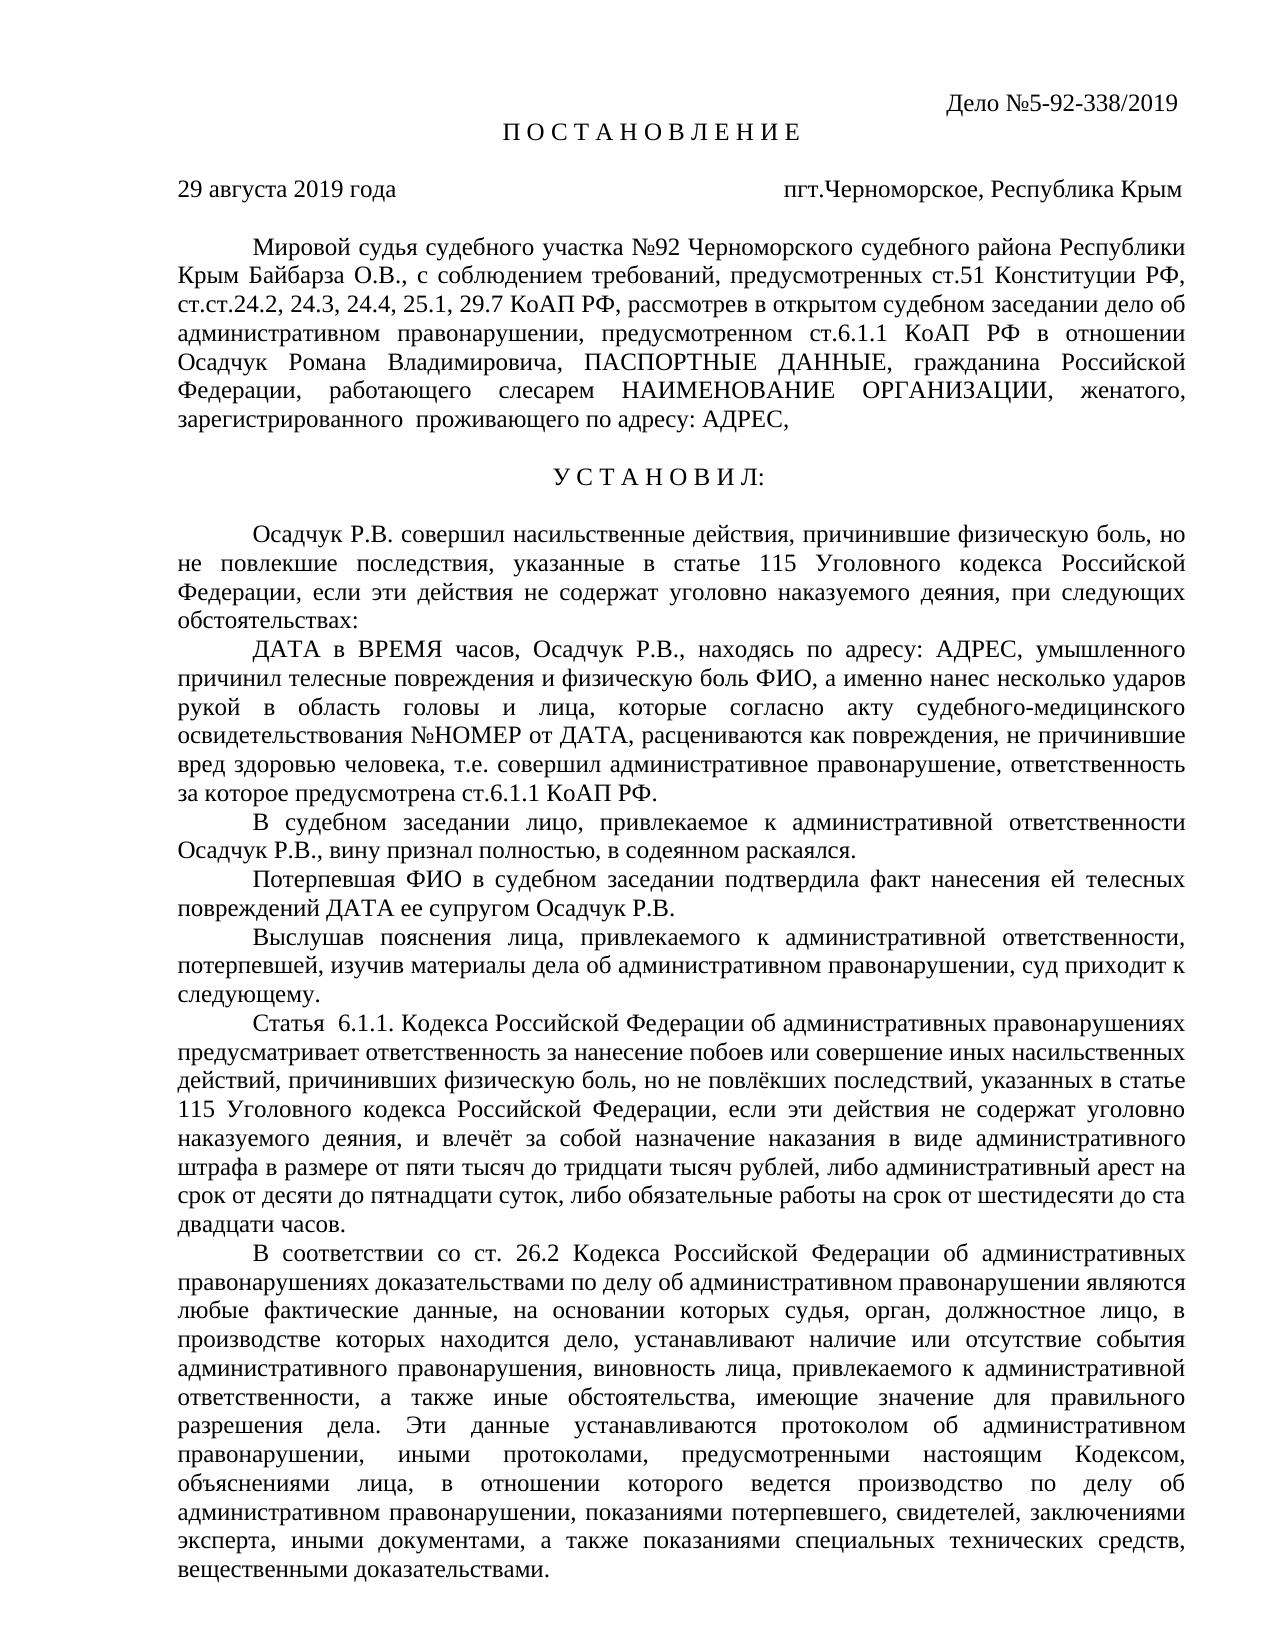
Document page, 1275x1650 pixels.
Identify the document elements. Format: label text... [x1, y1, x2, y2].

text 29 августа 2019 года пгт.Черноморское, Республика Крым [177, 174, 1186, 203]
text Мировой судья судебного участка №92 Черноморского судебного района Республики Крым Байбарза О.В., с соблюдением требований, предусмотренных ст.51 Конституции РФ, ст.ст.24.2, 24.3, 24.4, 25.1, 29.7 КоАП РФ, рассмотрев в открытом судебном заседании дело об административном правонарушении, предусмотренном ст.6.1.1 КоАП РФ в отношении Осадчук Романа Владимировича, ПАСПОРТНЫЕ ДАННЫЕ, гражданина Российской Федерации, работающего слесарем НАИМЕНОВАНИЕ ОРГАНИЗАЦИИ, женатого, зарегистрированного проживающего по адресу: АДРЕС, [177, 232, 1186, 433]
text Статья 6.1.1. Кодекса Российской Федерации об административных правонарушениях предусматривает ответственность за нанесение побоев или совершение иных насильственных действий, причинивших физическую боль, но не повлёкших последствий, указанных в статье 115 Уголовного кодекса Российской Федерации, если эти действия не содержат уголовно наказуемого деяния, и влечёт за собой назначение наказания в виде административного штрафа в размере от пяти тысяч до тридцати тысяч рублей, либо административный арест на срок от десяти до пятнадцати суток, либо обязательные работы на срок от шестидесяти до ста двадцати часов. [177, 1008, 1186, 1238]
text В судебном заседании лицо, привлекаемое к административной ответственности Осадчук Р.В., вину признал полностью, в содеянном раскаялся. [177, 807, 1186, 864]
text Осадчук Р.В. совершил насильственные действия, причинившие физическую боль, но не повлекшие последствия, указанные в статье 115 Уголовного кодекса Российской Федерации, если эти действия не содержат уголовно наказуемого деяния, при следующих обстоятельствах: [177, 519, 1186, 634]
text П О С Т А Н О В Л Е Н И Е [177, 117, 1186, 145]
text В соответствии со ст. 26.2 Кодекса Российской Федерации об административных правонарушениях доказательствами по делу об административном правонарушении являются любые фактические данные, на основании которых судья, орган, должностное лицо, в производстве которых находится дело, устанавливают наличие или отсутствие события административного правонарушения, виновность лица, привлекаемого к административной ответственности, а также иные обстоятельства, имеющие значение для правильного разрешения дела. Эти данные устанавливаются протоколом об административном правонарушении, иными протоколами, предусмотренными настоящим Кодексом, объяснениями лица, в отношении которого ведется производство по делу об административном правонарушении, показаниями потерпевшего, свидетелей, заключениями эксперта, иными документами, а также показаниями специальных технических средств, вещественными доказательствами. [177, 1238, 1186, 1583]
text Дело №5-92-338/2019 [177, 88, 1186, 117]
text У С Т А Н О В И Л: [177, 462, 1186, 490]
text Потерпевшая ФИО в судебном заседании подтвердила факт нанесения ей телесных повреждений ДАТА ее супругом Осадчук Р.В. [177, 864, 1186, 922]
text ДАТА в ВРЕМЯ часов, Осадчук Р.В., находясь по адресу: АДРЕС, умышленного причинил телесные повреждения и физическую боль ФИО, а именно нанес несколько ударов рукой в область головы и лица, которые согласно акту судебного-медицинского освидетельствования №НОМЕР от ДАТА, расцениваются как повреждения, не причинившие вред здоровью человека, т.е. совершил административное правонарушение, ответственность за которое предусмотрена ст.6.1.1 КоАП РФ. [177, 634, 1186, 807]
text Выслушав пояснения лица, привлекаемого к административной ответственности, потерпевшей, изучив материалы дела об административном правонарушении, суд приходит к следующему. [177, 922, 1186, 1008]
